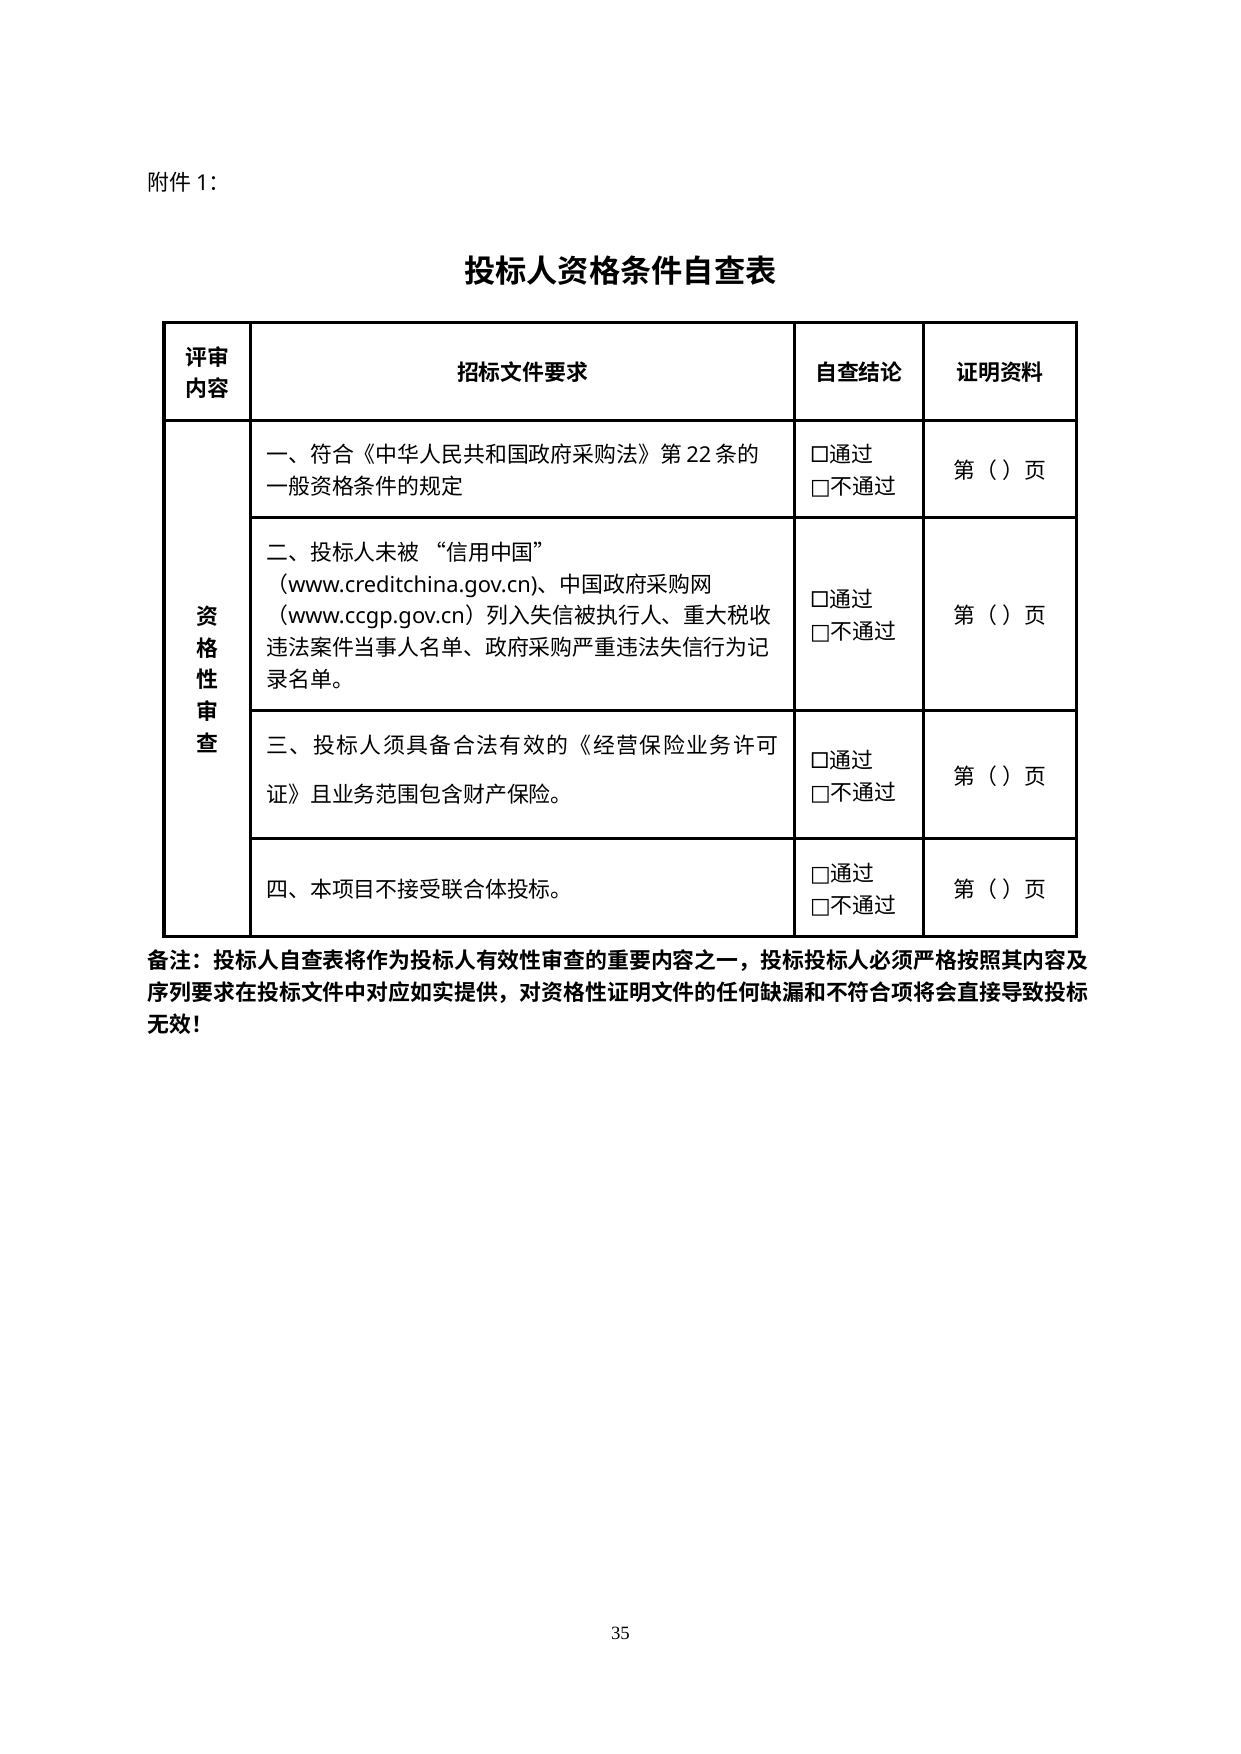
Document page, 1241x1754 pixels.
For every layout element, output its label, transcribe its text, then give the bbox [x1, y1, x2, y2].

table_cell □通过 □不通过 [796, 840, 922, 935]
table_cell 四、本项目不接受联合体投标。 [252, 840, 793, 935]
table_cell 一、符合《中华人民共和国政府采购法》第22条的一般资格条件的规定 [252, 422, 793, 516]
table_cell 资 格 性 审 查 [166, 422, 249, 935]
table_cell 第（ ）页 [925, 422, 1075, 516]
table_header 证明资料 [925, 324, 1075, 418]
table_header 招标文件要求 [252, 324, 793, 418]
table_cell 二、投标人未被 “信用中国”（www.creditchina.gov.cn)、中国政府采购网（www.ccgp.gov.cn）列入失信被执行人、重大税收违法案件当事人名单、政府采购严重违法失信行为记录名单。 [252, 519, 793, 709]
text 备注：投标人自查表将作为投标人有效性审查的重要内容之一，投标投标人必须严格按照其内容及序列要求在投标文件中对应如实提供，对资格性证明文件的任何缺漏和不符合项将会直接导致投标无效！ [148, 943, 1092, 1038]
table_header 自查结论 [796, 324, 922, 418]
table_header 评审内容 [166, 324, 249, 418]
table_cell 通过 □不通过 [796, 519, 922, 709]
table_cell 通过 □不通过 [796, 712, 922, 837]
table_cell 三、投标人须具备合法有效的《经营保险业务许可证》且业务范围包含财产保险。 [252, 712, 793, 837]
table_cell 第（ ）页 [925, 519, 1075, 709]
table_cell 第（ ）页 [925, 840, 1075, 935]
text 附件1： [148, 165, 1092, 197]
text 投标人资格条件自查表 [148, 246, 1092, 291]
table_cell 第（ ）页 [925, 712, 1075, 837]
table_cell 通过 □不通过 [796, 422, 922, 516]
